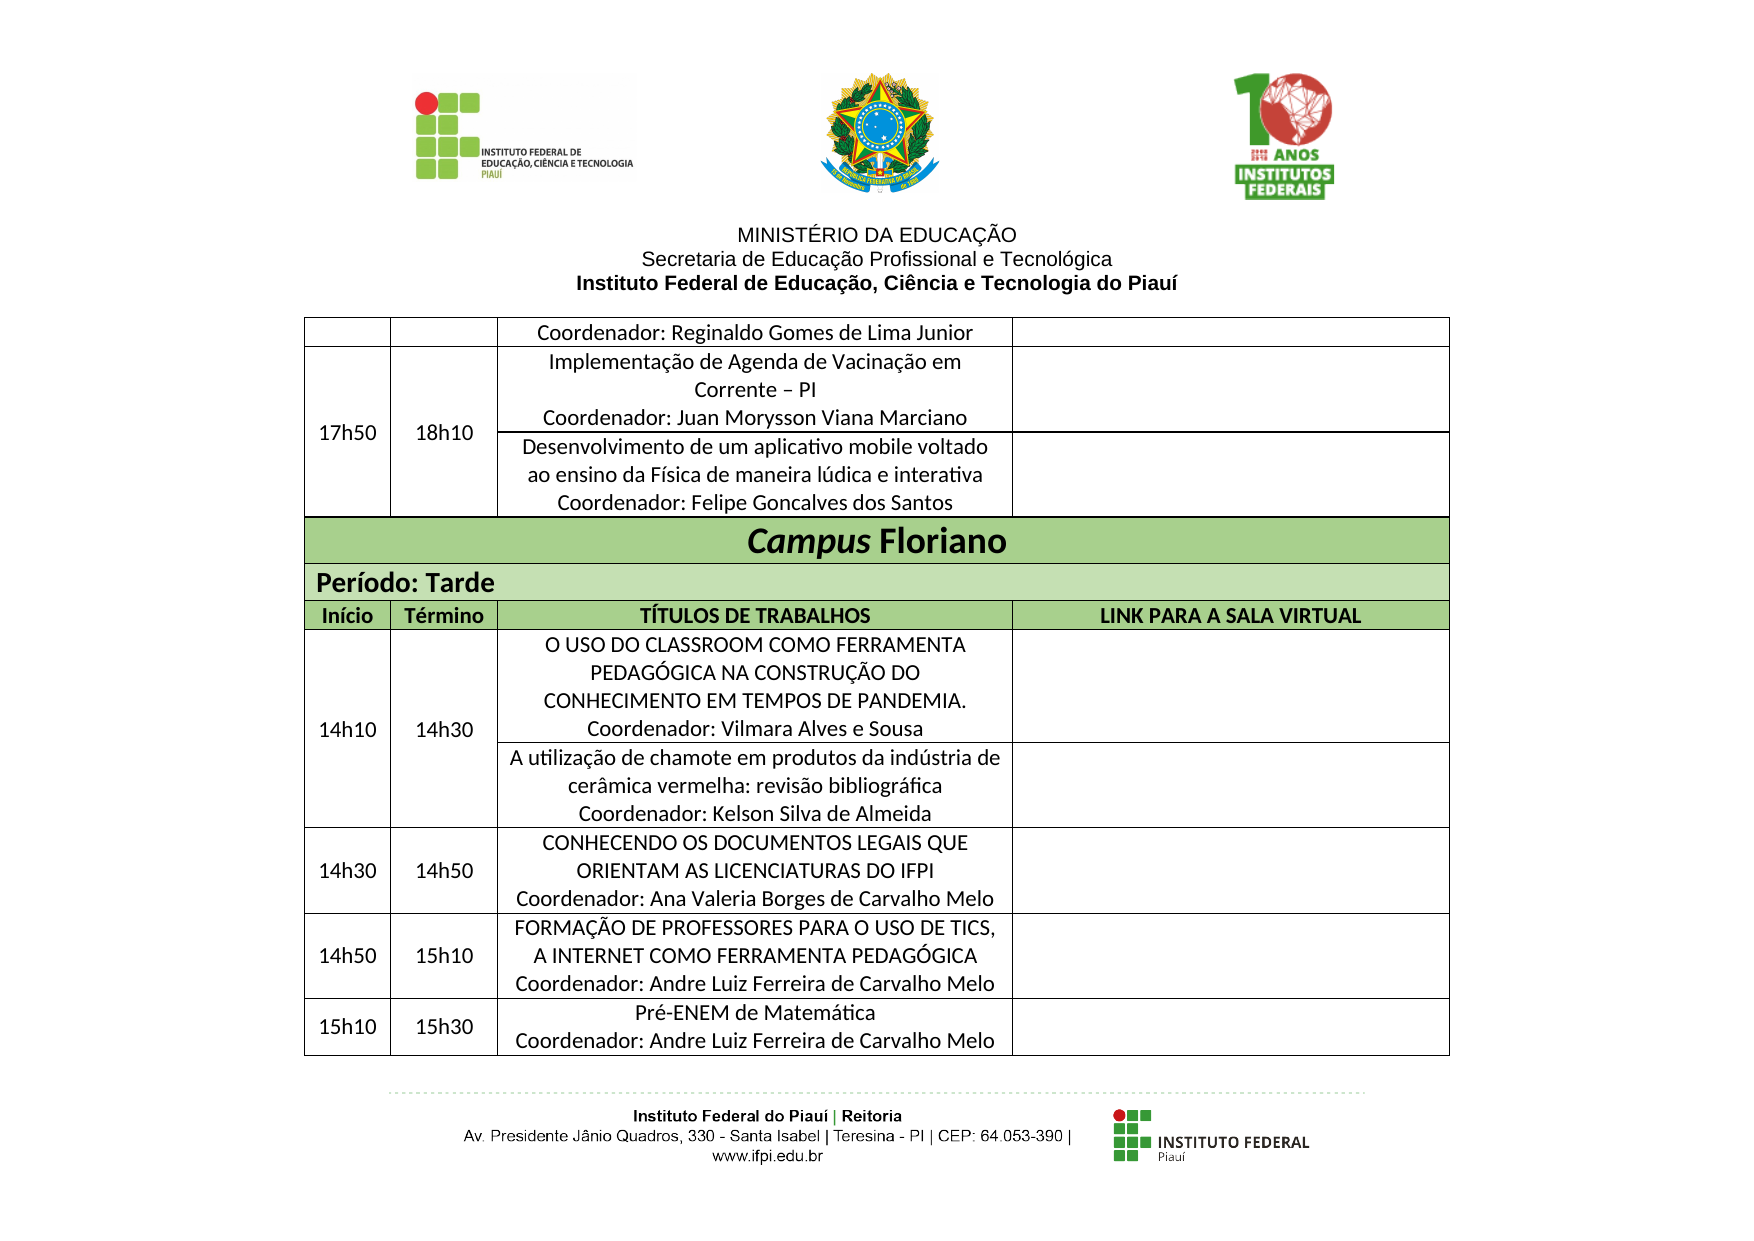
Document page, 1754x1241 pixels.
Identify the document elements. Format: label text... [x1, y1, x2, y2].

picture [820, 73, 940, 193]
table_cell Início [305, 601, 390, 629]
table_cell [1013, 630, 1449, 742]
table_cell 14h50 [391, 828, 497, 912]
table_cell 15h10 [305, 999, 390, 1054]
picture [411, 73, 637, 182]
table_cell [1013, 999, 1449, 1054]
table_cell [1013, 318, 1449, 346]
table_cell [1013, 347, 1449, 431]
table_cell 15h30 [391, 999, 497, 1054]
table_cell Implementação de Agenda de Vacinação em Corrente – PI Coordenador: Juan Morysson Viana Marciano [498, 347, 1012, 431]
picture [904, 169, 920, 178]
table_cell 18h10 [391, 347, 497, 516]
table_cell TÍTULOS DE TRABALHOS [498, 601, 1012, 629]
table_cell 14h50 [305, 914, 390, 997]
picture [1233, 73, 1335, 200]
table_cell FORMAÇÃO DE PROFESSORES PARA O USO DE TICS, A INTERNET COMO FERRAMENTA PEDAGÓGICA Coordenador: Andre Luiz Ferreira de Carvalho Melo [498, 914, 1012, 997]
table_cell [1013, 914, 1449, 997]
table_cell [1013, 743, 1449, 827]
table_cell Período: Tarde [305, 564, 1449, 600]
table_cell A utilização de chamote em produtos da indústria de cerâmica vermelha: revisão bibliográfica Coordenador: Kelson Silva de Almeida [498, 743, 1012, 827]
table_cell O USO DO CLASSROOM COMO FERRAMENTA PEDAGÓGICA NA CONSTRUÇÃO DO CONHECIMENTO EM TEMPOS DE PANDEMIA. Coordenador: Vilmara Alves e Sousa [498, 630, 1012, 742]
picture [843, 169, 860, 180]
table_cell Desenvolvimento de um aplicativo mobile voltado ao ensino da Física de maneira lúdica e interativa Coordenador: Felipe Goncalves dos Santos [498, 433, 1012, 516]
table_cell [1013, 433, 1449, 516]
table_cell [1013, 828, 1449, 912]
table_cell Pré-ENEM de Matemática Coordenador: Andre Luiz Ferreira de Carvalho Melo [498, 999, 1012, 1054]
picture [389, 1092, 1365, 1167]
picture [843, 178, 864, 189]
table_cell 14h30 [305, 828, 390, 912]
table_cell 14h30 [391, 630, 497, 827]
table_cell Término [391, 601, 497, 629]
table_cell 14h10 [305, 630, 390, 827]
table_cell CONHECENDO OS DOCUMENTOS LEGAIS QUE ORIENTAM AS LICENCIATURAS DO IFPI Coordenador: Ana Valeria Borges de Carvalho Melo [498, 828, 1012, 912]
table_cell Campus Floriano [305, 518, 1449, 563]
table_cell 15h10 [391, 914, 497, 997]
table_cell 17h50 [305, 347, 390, 516]
table_cell LINK PARA A SALA VIRTUAL [1013, 601, 1449, 629]
